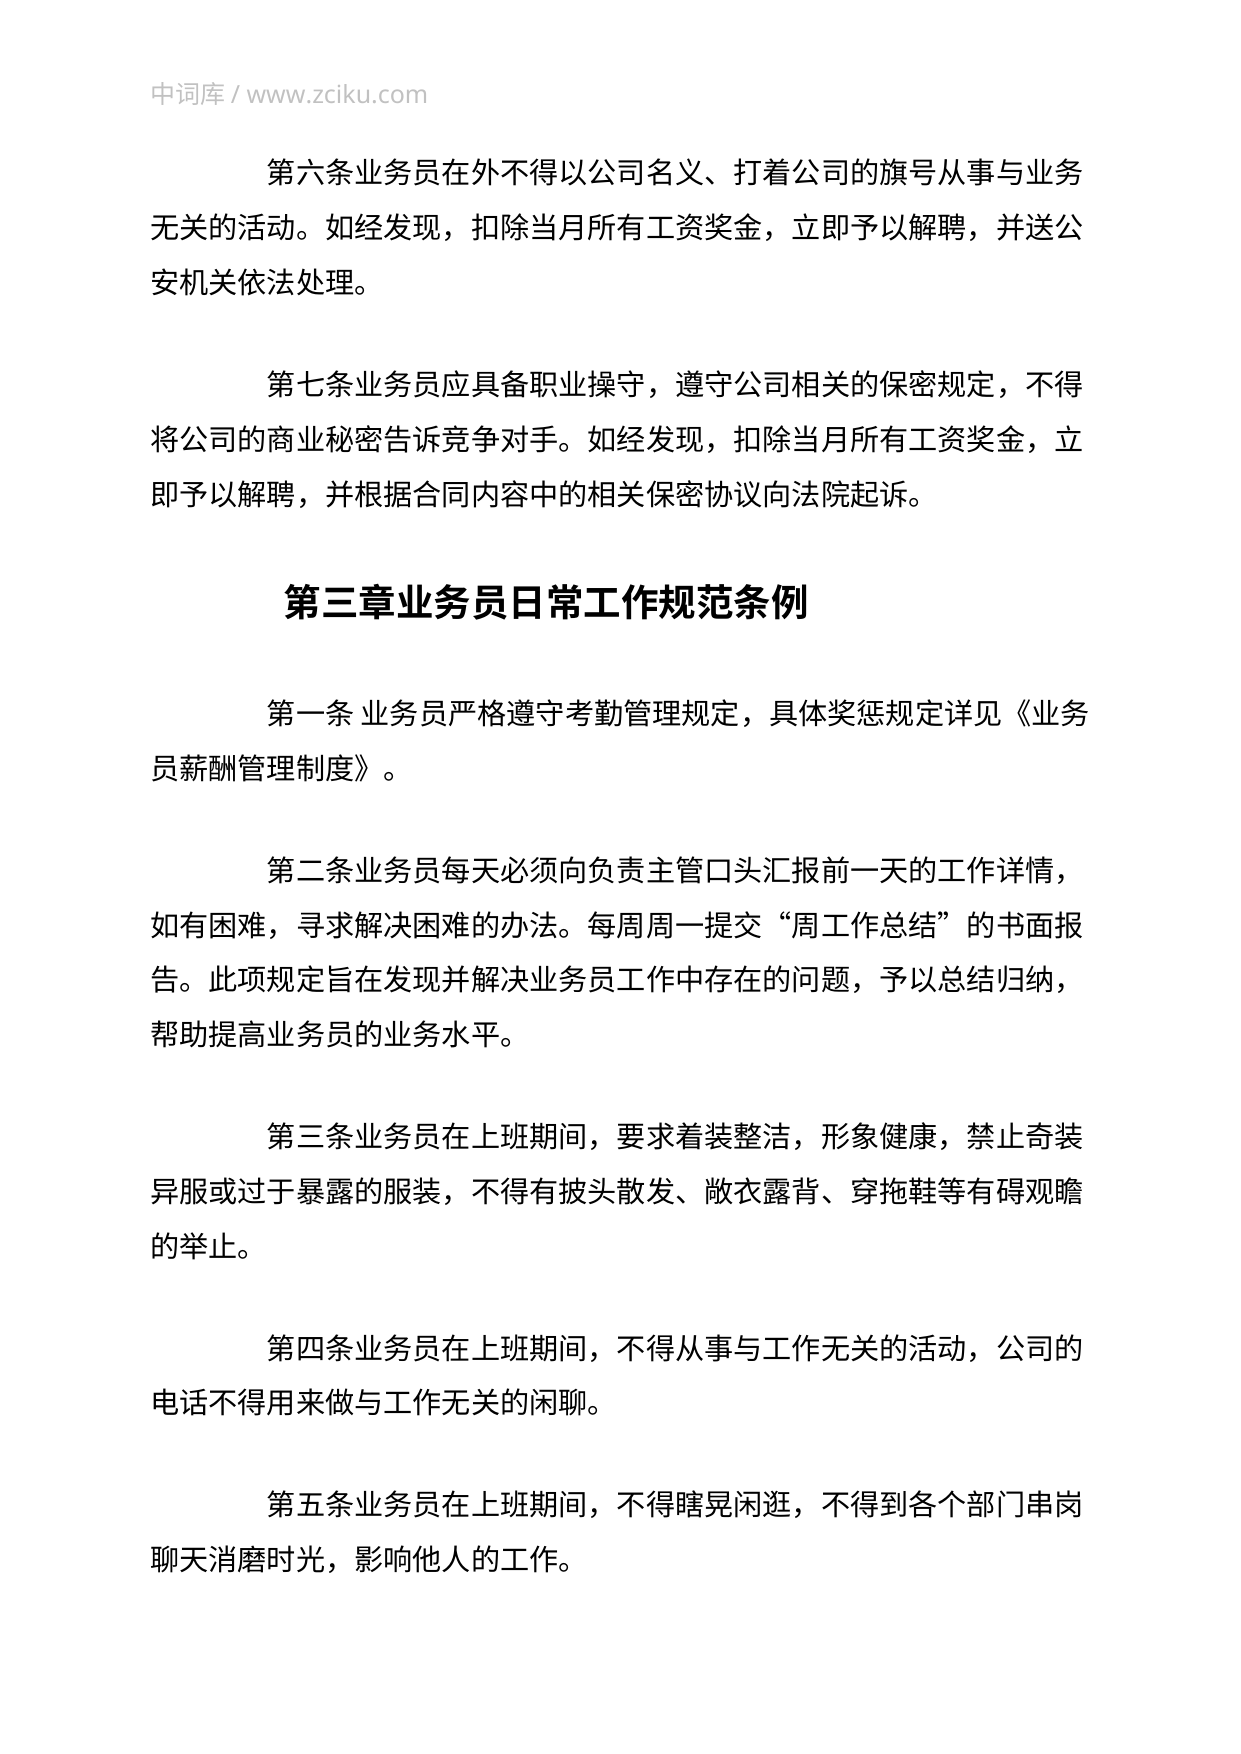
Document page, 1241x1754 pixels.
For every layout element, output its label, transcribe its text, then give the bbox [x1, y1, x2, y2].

text 第七条业务员应具备职业操守，遵守公司相关的保密规定，不得将公司的商业秘密告诉竞争对手。如经发现，扣除当月所有工资奖金，立即予以解聘，并根据合同内容中的相关保密协议向法院起诉。 [150, 362, 1090, 514]
text 第三章业务员日常工作规范条例 [150, 573, 1090, 627]
text 第三条业务员在上班期间，要求着装整洁，形象健康，禁止奇装异服或过于暴露的服装，不得有披头散发、敞衣露背、穿拖鞋等有碍观瞻的举止。 [150, 1114, 1090, 1266]
text 第五条业务员在上班期间，不得瞎晃闲逛，不得到各个部门串岗聊天消磨时光，影响他人的工作。 [150, 1482, 1090, 1579]
text 第四条业务员在上班期间，不得从事与工作无关的活动，公司的电话不得用来做与工作无关的闲聊。 [150, 1325, 1090, 1422]
text 第六条业务员在外不得以公司名义、打着公司的旗号从事与业务无关的活动。如经发现，扣除当月所有工资奖金，立即予以解聘，并送公安机关依法处理。 [150, 150, 1090, 302]
text 第二条业务员每天必须向负责主管口头汇报前一天的工作详情，如有困难，寻求解决困难的办法。每周周一提交“周工作总结”的书面报告。此项规定旨在发现并解决业务员工作中存在的问题，予以总结归纳，帮助提高业务员的业务水平。 [150, 847, 1090, 1054]
text 第一条 业务员严格遵守考勤管理规定，具体奖惩规定详见《业务员薪酬管理制度》。 [150, 691, 1090, 788]
